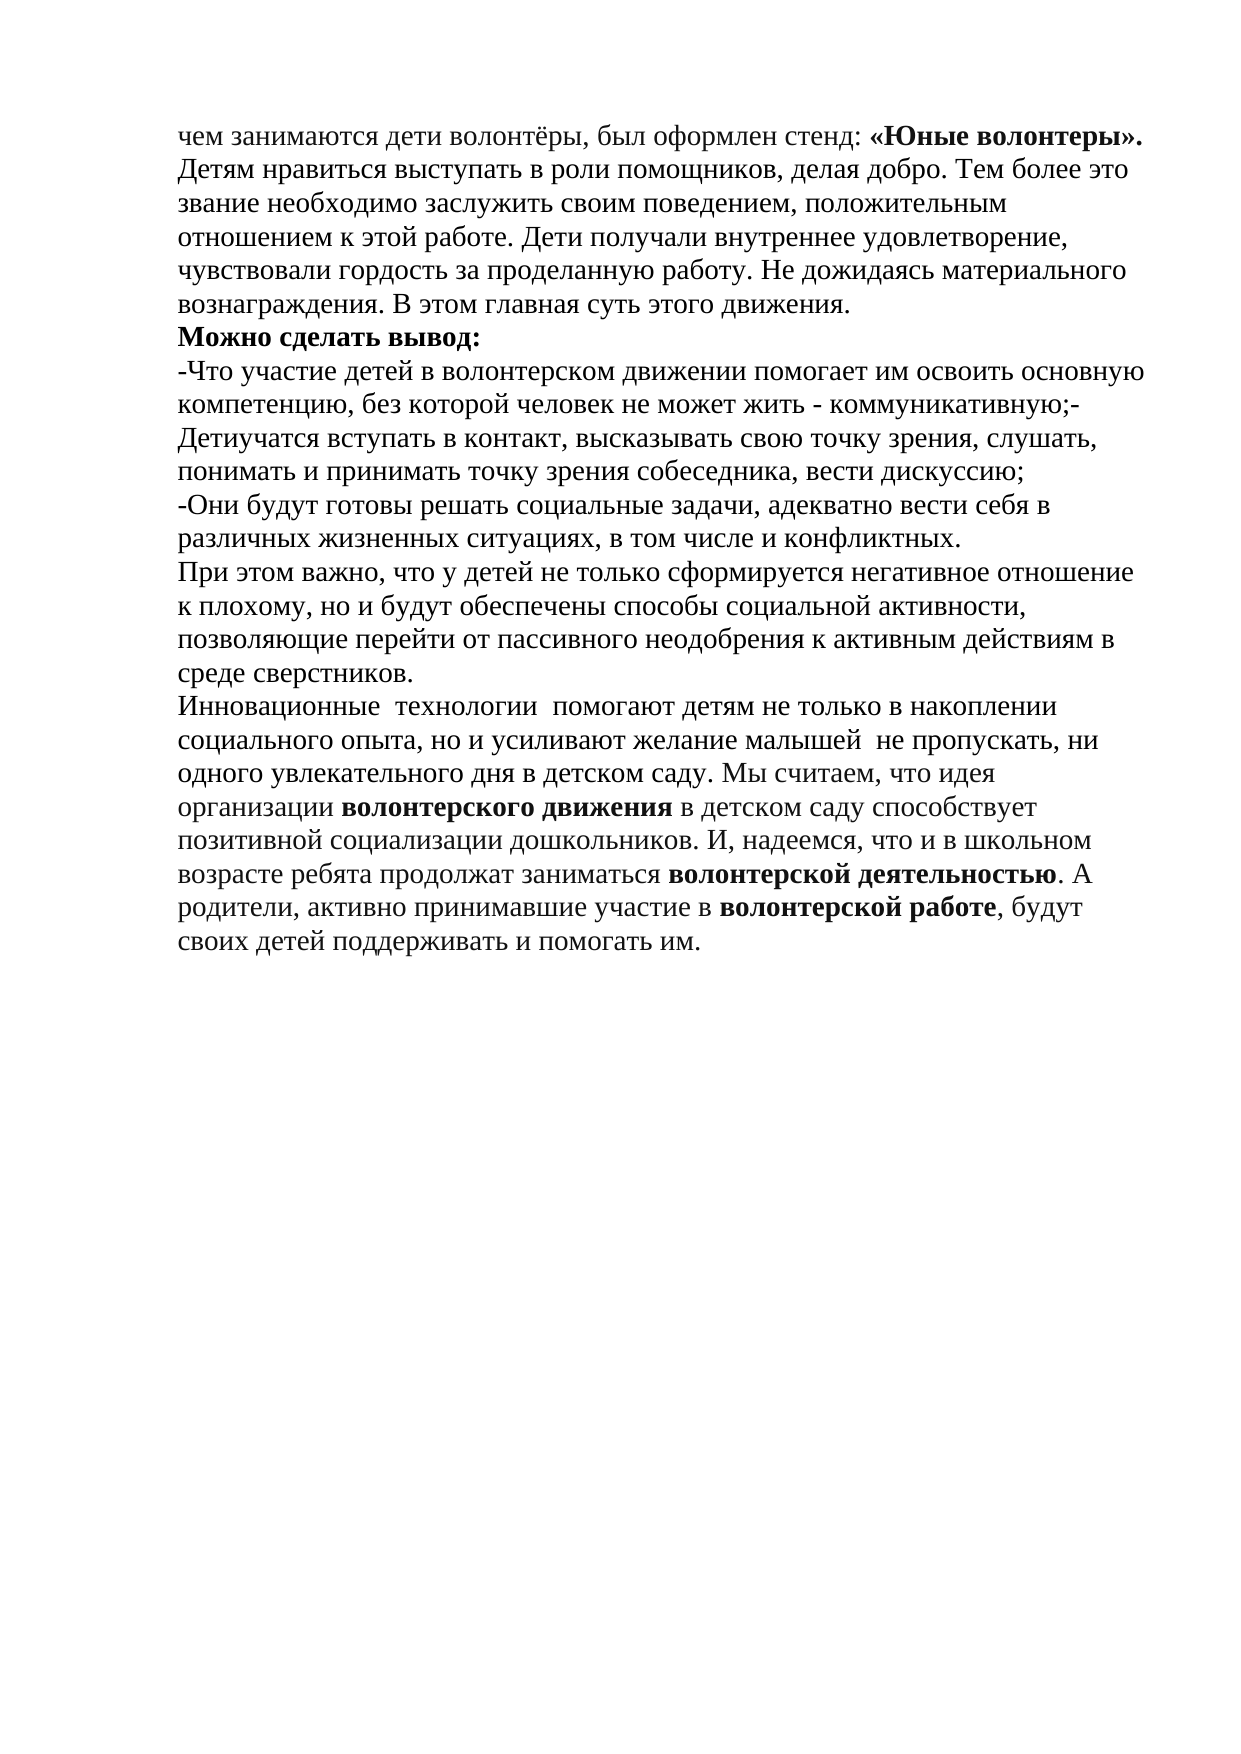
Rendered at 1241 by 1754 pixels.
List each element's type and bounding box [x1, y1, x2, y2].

text [177, 118, 1152, 957]
